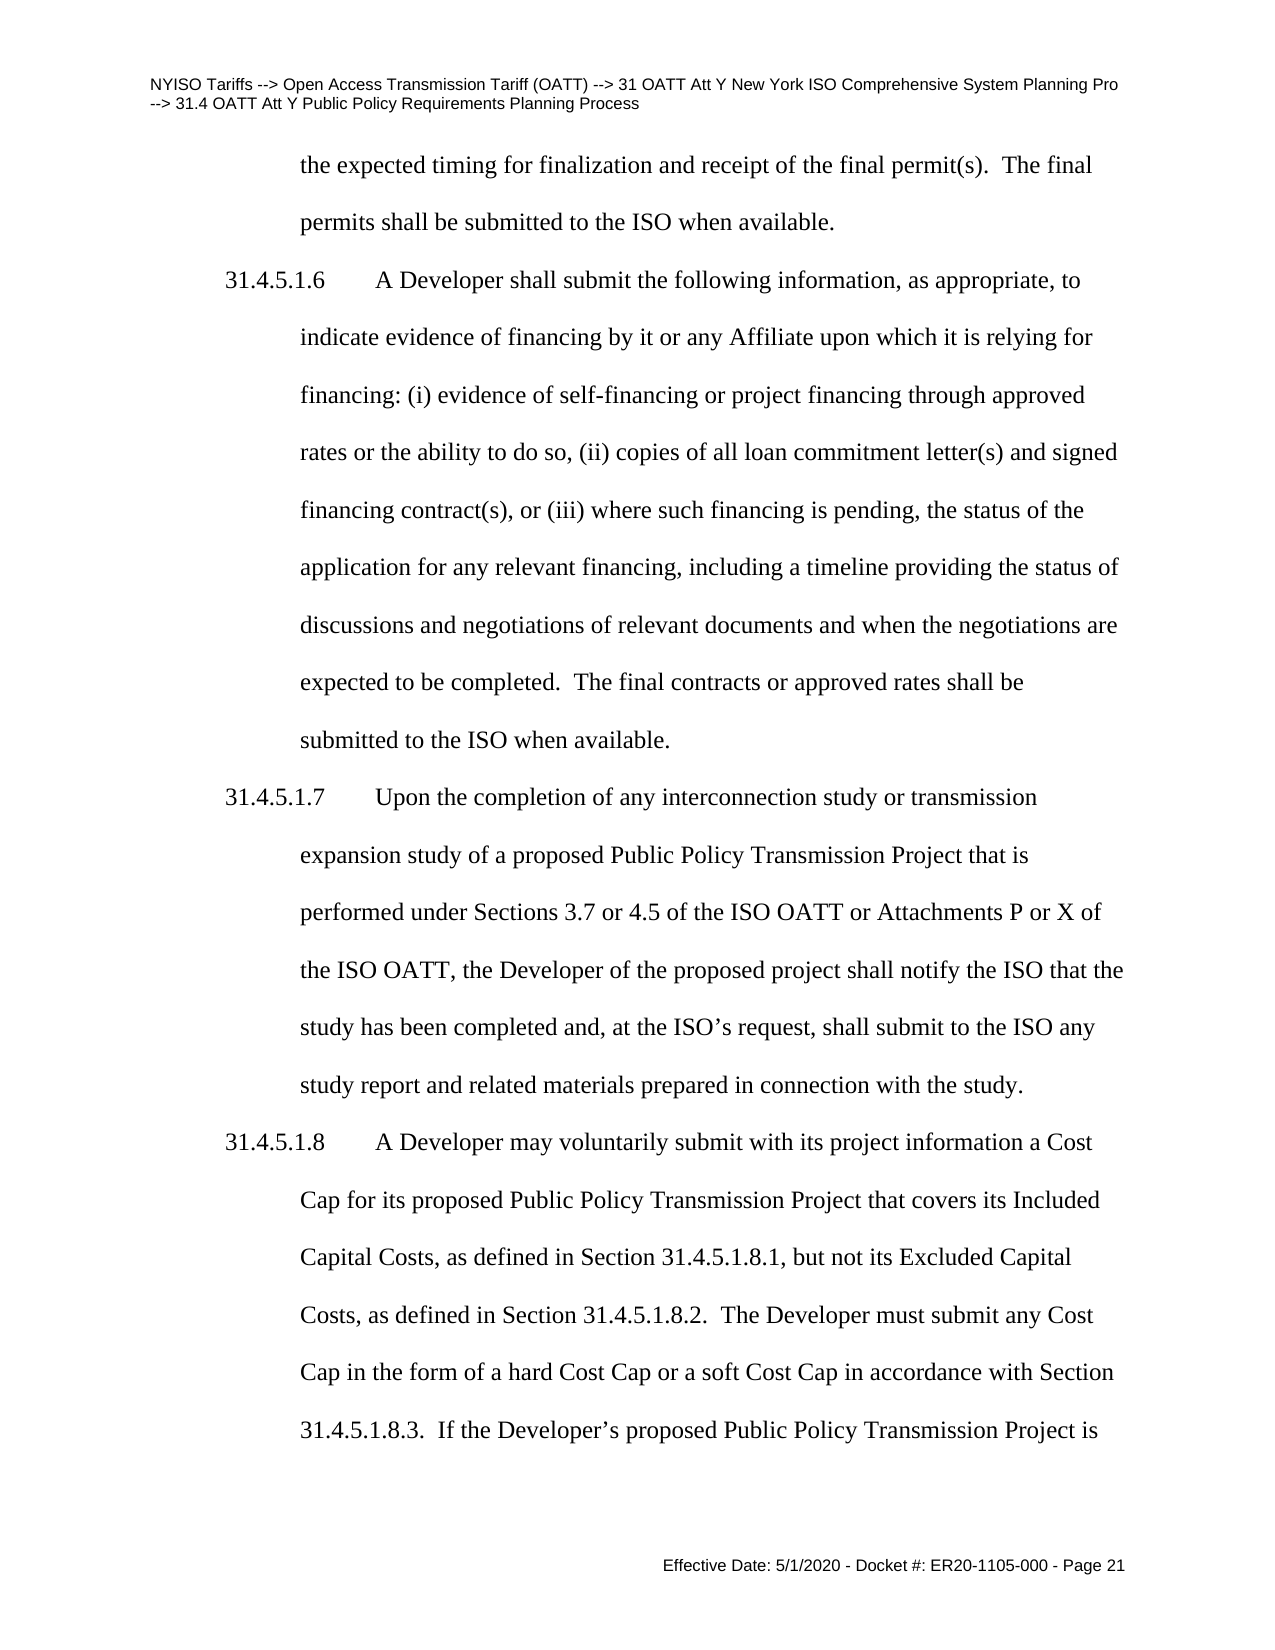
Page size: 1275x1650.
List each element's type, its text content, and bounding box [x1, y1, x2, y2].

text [225, 150, 1125, 236]
text 31.4.5.1.7 Upon the completion of any interconnection study or transmission expansion study of a proposed Public Policy Transmission Project that is performed under Sections 3.7 or 4.5 of the ISO OATT or Attachments P or X of the ISO OATT, the Developer of the proposed project shall notify the ISO that the study has been completed and, at the ISO’s request, shall submit to the ISO any study report and related materials prepared in connection with the study. [225, 782, 1125, 1099]
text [225, 1127, 1125, 1444]
text 31.4.5.1.6 A Developer shall submit the following information, as appropriate, to indicate evidence of financing by it or any Affiliate upon which it is relying for financing: (i) evidence of self-financing or project financing through approved rates or the ability to do so, (ii) copies of all loan commitment letter(s) and signed financing contract(s), or (iii) where such financing is pending, the status of the application for any relevant financing, including a timeline providing the status of discussions and negotiations of relevant documents and when the negotiations are expected to be completed. The final contracts or approved rates shall be submitted to the ISO when available. [225, 265, 1125, 754]
